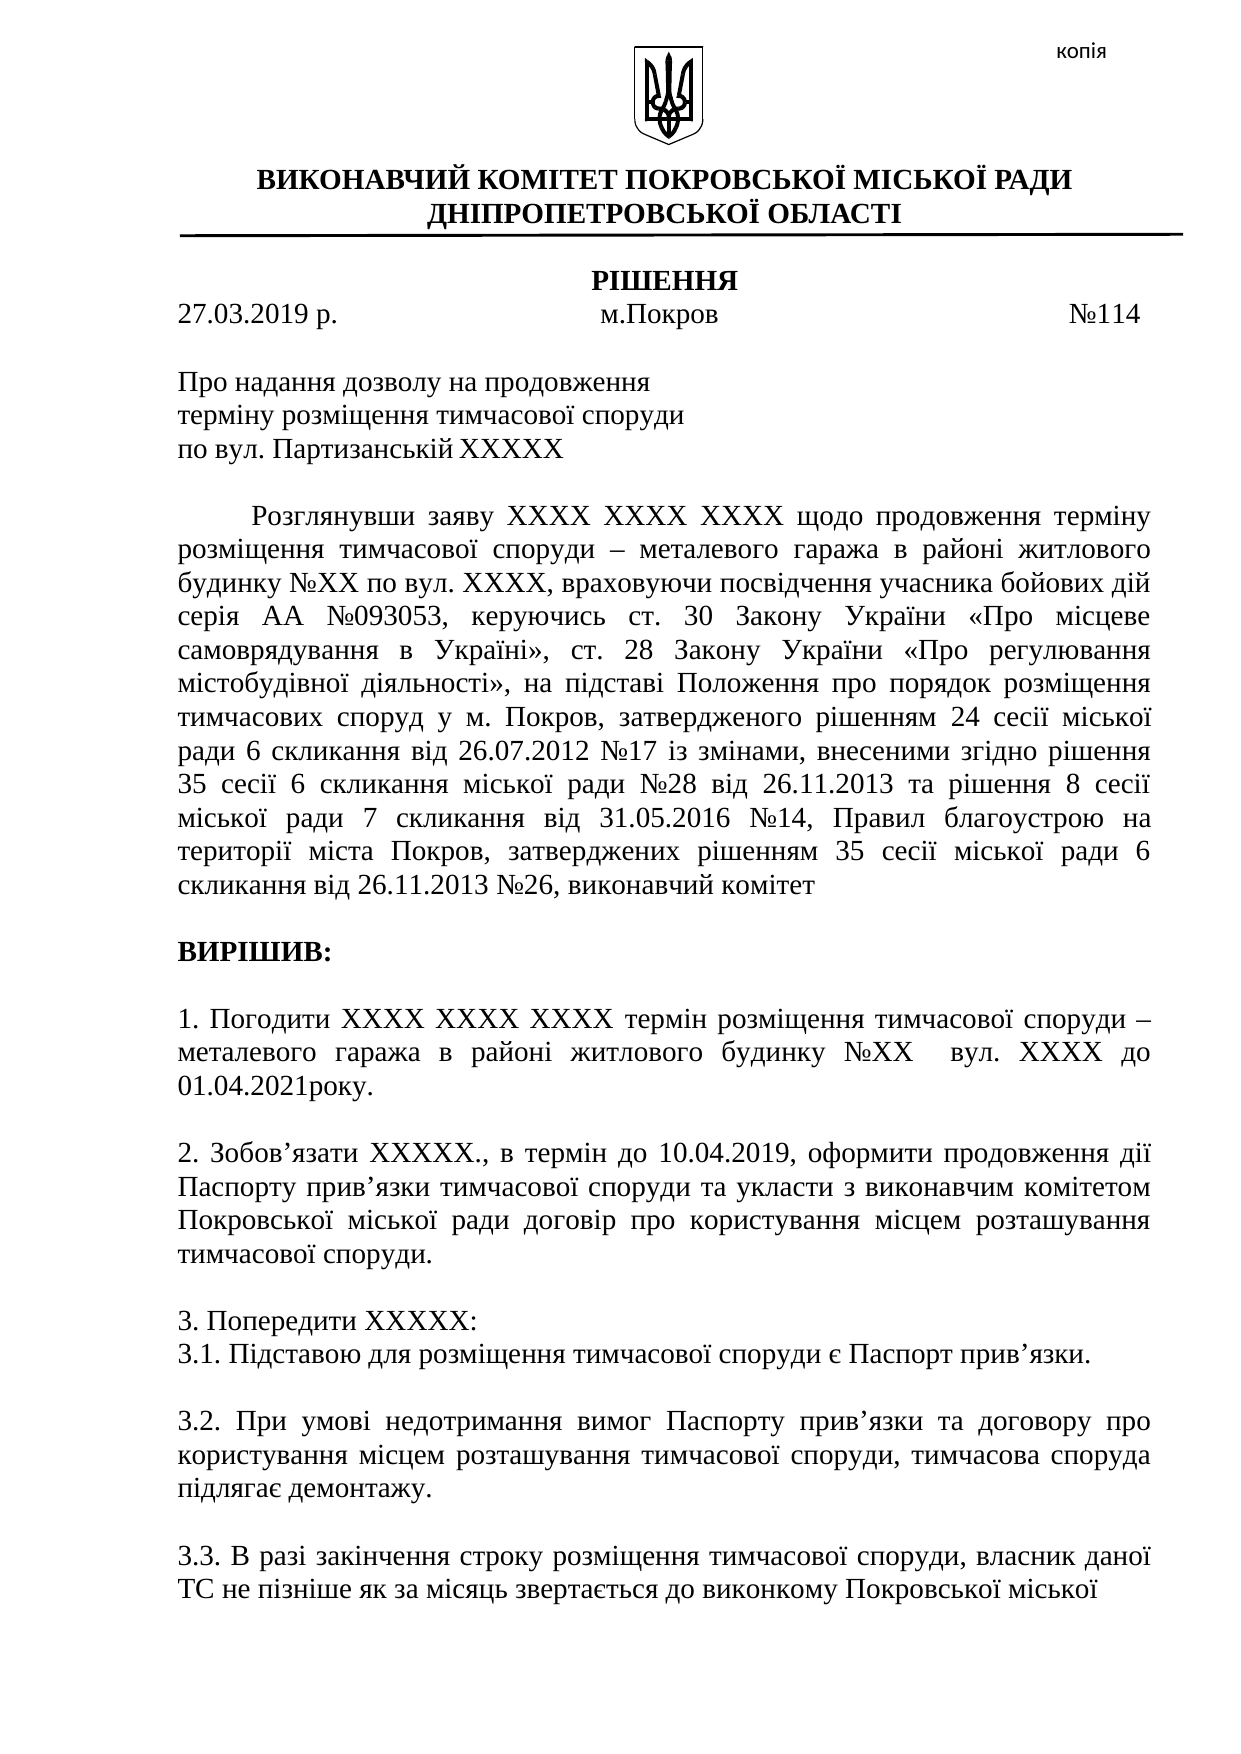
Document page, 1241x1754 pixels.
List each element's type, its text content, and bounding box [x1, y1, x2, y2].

text 3.3. В разі закінчення строку розміщення тимчасової споруди, власник даної ТС не пізніше як за місяць звертається до виконкому Покровської міської [177, 1538, 1152, 1605]
text РІШЕННЯ [177, 263, 1152, 297]
text ВИРІШИВ: [177, 934, 1152, 967]
text ДНІПРОПЕТРОВСЬКОЇ ОБЛАСТІ [177, 196, 1152, 229]
text Про надання дозволу на продовження [177, 364, 1152, 397]
text 2. Зобов’язати ХХХХХ., в термін до 10.04.2019, оформити продовження дії Паспорту прив’язки тимчасової споруди та укласти з виконавчим комітетом Покровської міської ради договір про користування місцем розташування тимчасової споруди. [177, 1135, 1152, 1269]
text терміну розміщення тимчасової споруди [177, 397, 1152, 431]
text Розглянувши заяву ХХХХ ХХХХ ХХХХ щодо продовження терміну розміщення тимчасової споруди – металевого гаража в районі житлового будинку №ХХ по вул. ХХХХ, враховуючи посвідчення учасника бойових дій серія АА №093053, керуючись ст. 30 Закону України «Про місцеве самоврядування в Україні», ст. 28 Закону України «Про регулювання містобудівної діяльності», на підставі Положення про порядок розміщення тимчасових споруд у м. Покров, затвердженого рішенням 24 сесії міської ради 6 скликання від 26.07.2012 №17 із змінами, внесеними згідно рішення 35 сесії 6 скликання міської ради №28 від 26.11.2013 та рішення 8 сесії міської ради 7 скликання від 31.05.2016 №14, Правил благоустрою на території міста Покров, затверджених рішенням 35 сесії міської ради 6 скликання від 26.11.2013 №26, виконавчий комітет [177, 498, 1152, 900]
text 3.2. При умові недотримання вимог Паспорту прив’язки та договору про користування місцем розташування тимчасової споруди, тимчасова споруда підлягає демонтажу. [177, 1403, 1152, 1504]
text 3. Попередити ХХХХХ: [177, 1303, 1152, 1336]
text ВИКОНАВЧИЙ КОМІТЕТ ПОКРОВСЬКОЇ МІСЬКОЇ РАДИ [177, 162, 1152, 196]
text 3.1. Підставою для розміщення тимчасової споруди є Паспорт прив’язки. [177, 1336, 1152, 1370]
text 27.03.2019 р. м.Покров №114 [177, 297, 1152, 330]
text 1. Погодити ХХХХ ХХХХ ХХХХ термін розміщення тимчасової споруди – металевого гаража в районі житлового будинку №ХХ вул. ХХХХ до 01.04.2021року. [177, 1001, 1152, 1102]
text по вул. Партизанській ХХХХХ [177, 431, 1152, 464]
